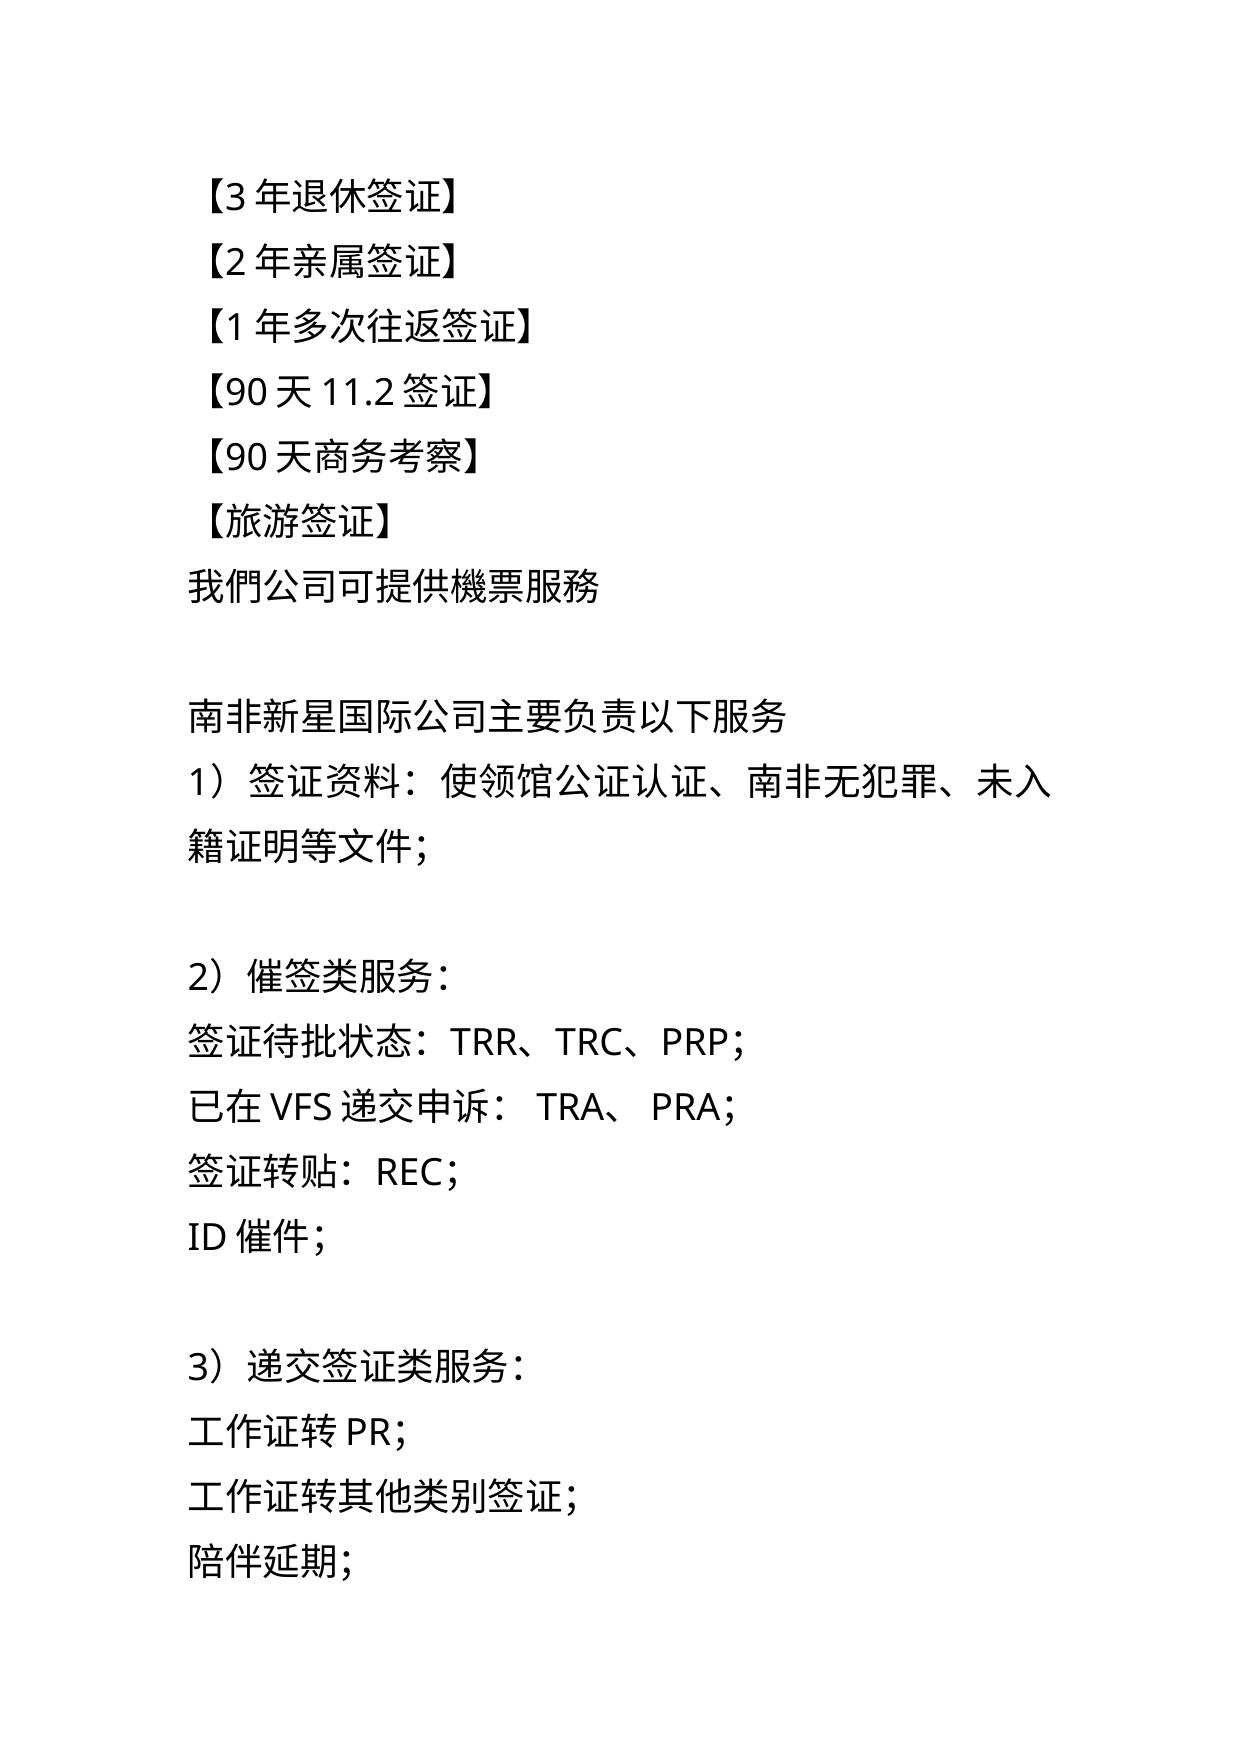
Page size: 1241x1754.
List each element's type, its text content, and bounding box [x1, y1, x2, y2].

text 工作证转其他类别签证； [187, 1462, 1053, 1527]
text 签证转贴：REC； [187, 1137, 1053, 1202]
text 【旅游签证】 [187, 487, 1053, 552]
text 1）签证资料：使领馆公证认证、南非无犯罪、未入籍证明等文件； [187, 747, 1053, 877]
text ID催件； [187, 1202, 1053, 1267]
text 【3年退休签证】 [187, 162, 1053, 227]
text 【90天11.2签证】 [187, 357, 1053, 422]
text 工作证转PR； [187, 1397, 1053, 1462]
text 3）递交签证类服务： [187, 1332, 1053, 1397]
text 【1年多次往返签证】 [187, 292, 1053, 357]
text 2）催签类服务： [187, 942, 1053, 1007]
text 【2年亲属签证】 [187, 227, 1053, 292]
text 我們公司可提供機票服務️ [187, 552, 1053, 617]
text 【90天商务考察】 [187, 422, 1053, 487]
text 签证待批状态：TRR、TRC、PRP； [187, 1007, 1053, 1072]
text 南非新星国际公司主要负责以下服务 [187, 682, 1053, 747]
text 已在VFS递交申诉： TRA、 PRA； [187, 1072, 1053, 1137]
text 陪伴延期； [187, 1527, 1053, 1592]
